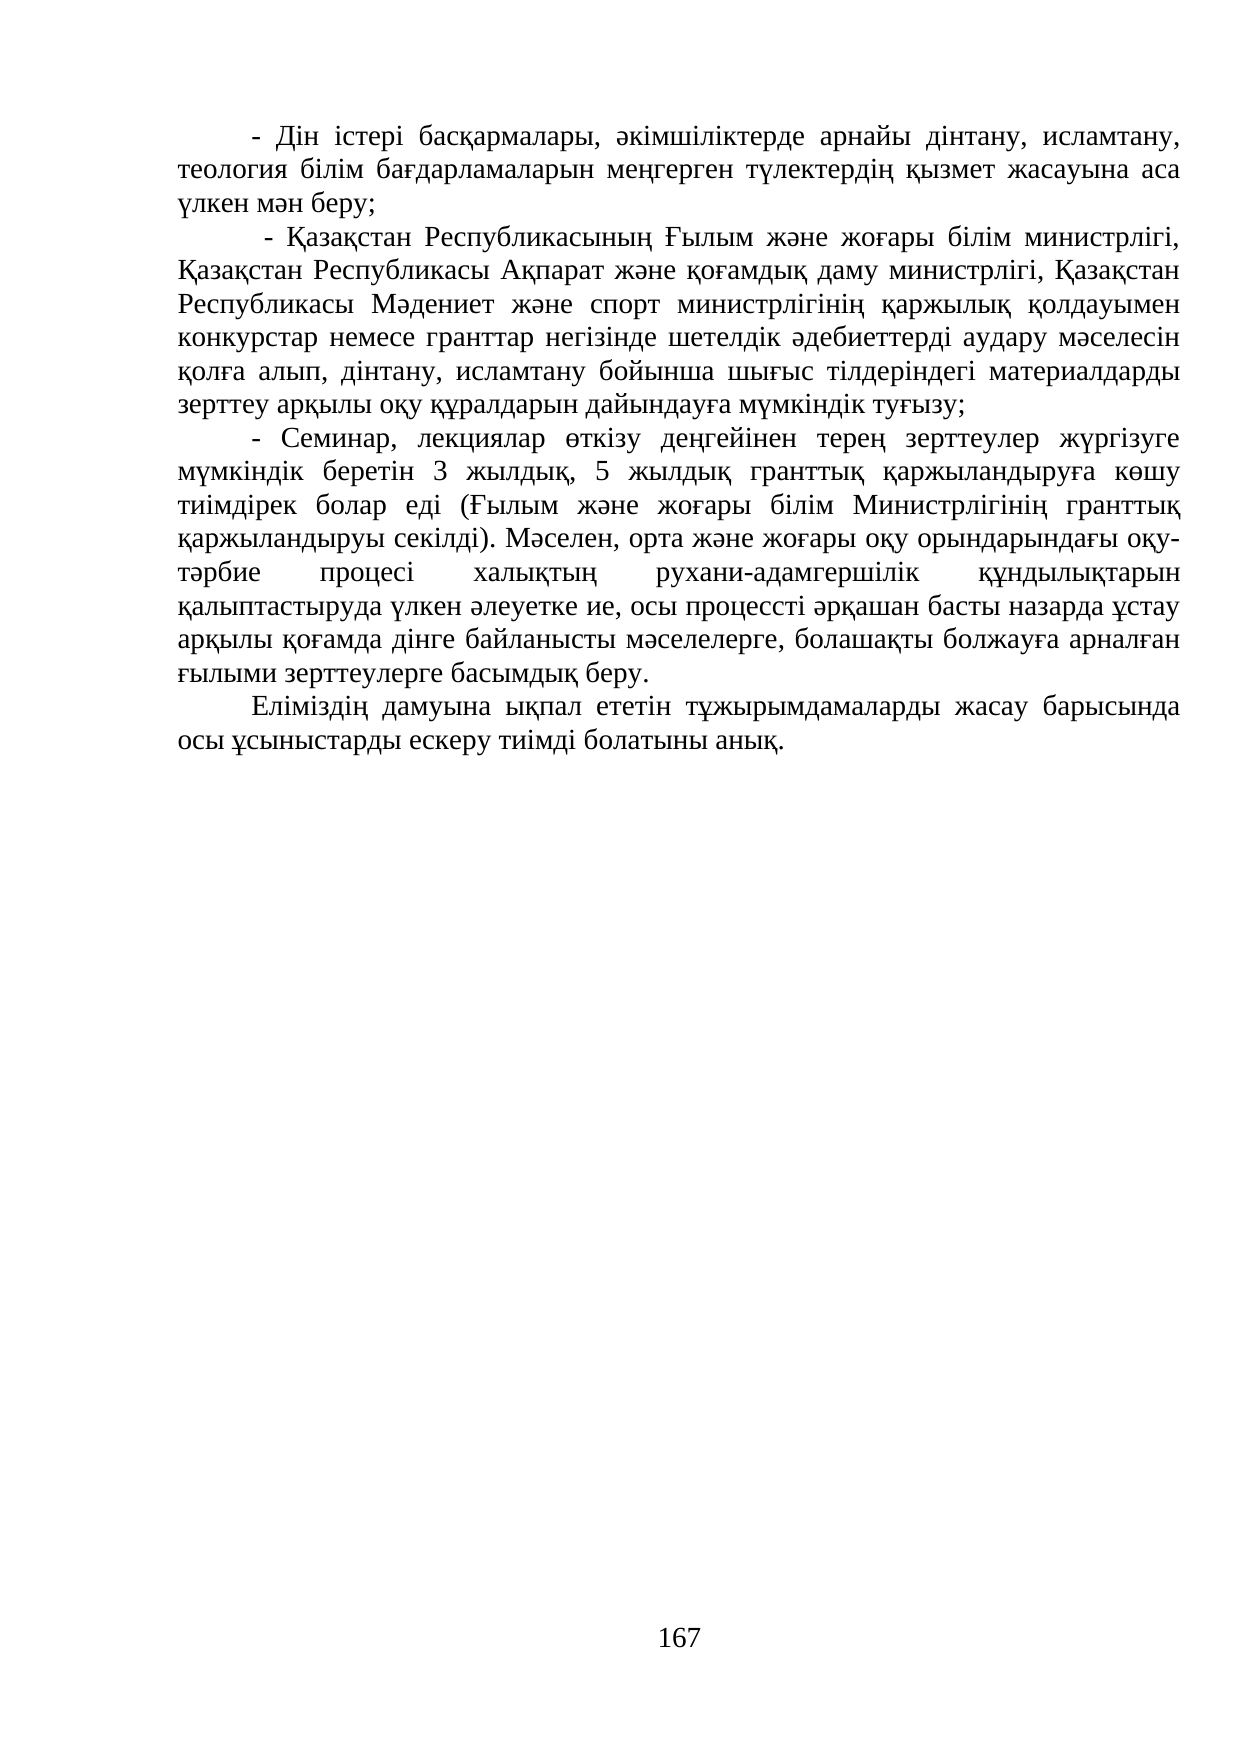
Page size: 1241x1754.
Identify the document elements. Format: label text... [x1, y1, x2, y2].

text - Семинар, лекциялар өткізу деңгейінен терең зерттеулер жүргізуге мүмкіндік беретін 3 жылдық, 5 жылдық гранттық қаржыландыруға көшу тиімдірек болар еді (Ғылым және жоғары білім Министрлігінің гранттық қаржыландыруы секілді). Мәселен, орта және жоғары оқу орындарындағы оқу-тәрбие процесі халықтың рухани-адамгершілік құндылықтарын қалыптастыруда үлкен әлеуетке ие, осы процессті әрқашан басты назарда ұстау арқылы қоғамда дінге байланысты мәселелерге, болашақты болжауға арналған ғылыми зерттеулерге басымдық беру. [177, 420, 1181, 688]
text - Қазақстан Республикасының Ғылым және жоғары білім министрлігі, Қазақстан Республикасы Ақпарат және қоғамдық даму министрлігі, Қазақстан Республикасы Мәдениет және спорт министрлігінің қаржылық қолдауымен конкурстар немесе гранттар негізінде шетелдік әдебиеттерді аудару мәселесін қолға алып, дінтану, исламтану бойынша шығыс тілдеріндегі материалдарды зерттеу арқылы оқу құралдарын дайындауға мүмкіндік туғызу; [177, 219, 1181, 420]
text - Дін істері басқармалары, әкімшіліктерде арнайы дінтану, исламтану, теология білім бағдарламаларын меңгерген түлектердің қызмет жасауына аса үлкен мән беру; [177, 118, 1181, 219]
text Еліміздің дамуына ықпал ететін тұжырымдамаларды жасау барысында осы ұсыныстарды ескеру тиімді болатыны анық. [177, 688, 1181, 755]
